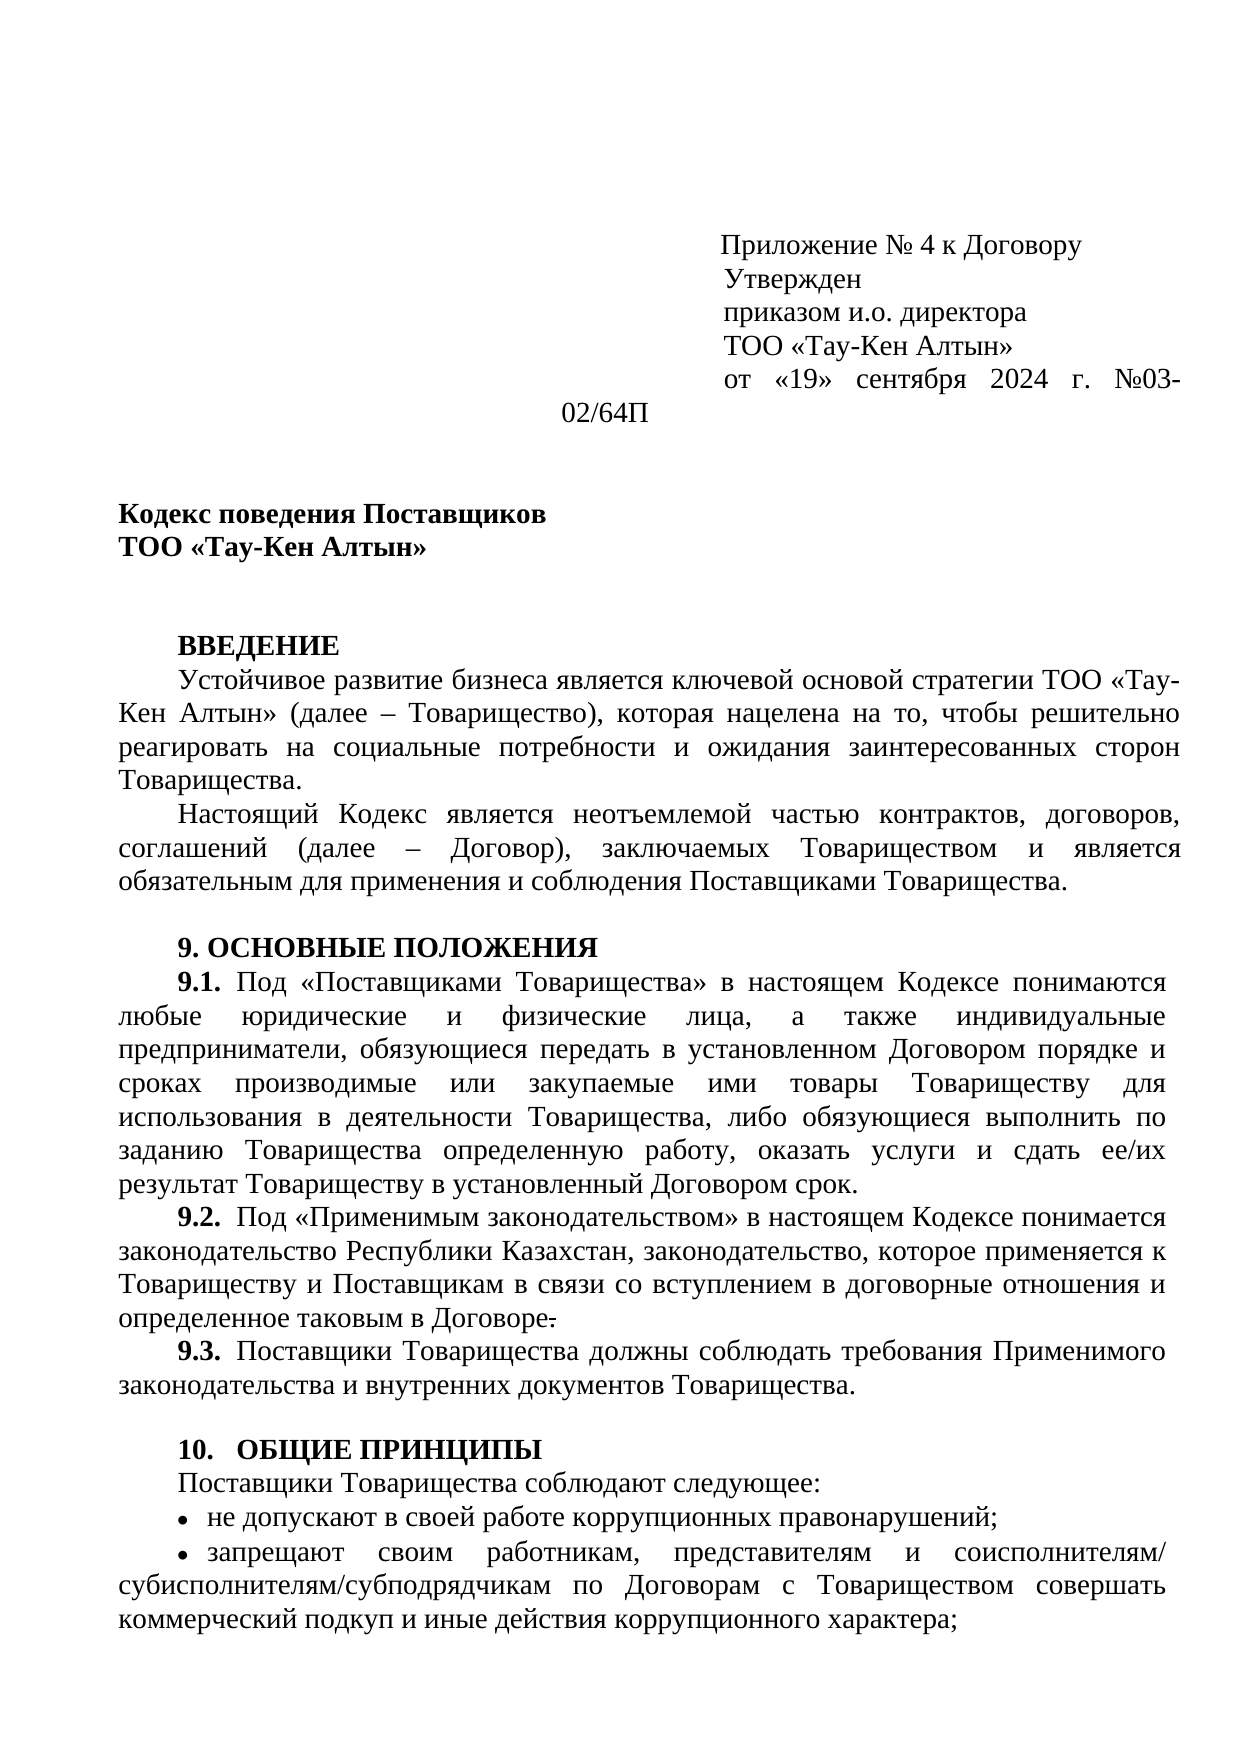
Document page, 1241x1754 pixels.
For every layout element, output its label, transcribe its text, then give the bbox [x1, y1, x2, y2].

text Приложение № 4 к Договору [118, 227, 1181, 261]
list Под «Поставщиками Товарищества» в настоящем Кодексе понимаются любые юридические и физические лица, а также индивидуальные предприниматели, обязующиеся передать в установленном Договором порядке и сроках производимые или закупаемые ими товары Товариществу для использования в деятельности Товарищества, либо обязующиеся выполнить по заданию Товарищества определенную работу, оказать услуги и сдать ее/их результат Товариществу в установленный Договором срок. [118, 964, 1167, 1199]
subtitle Утвержден [118, 261, 1181, 294]
list запрещают своим работникам, представителям и соисполнителям/ субисполнителям/субподрядчикам по Договорам с Товариществом совершать коммерческий подкуп и иные действия коррупционного характера; [118, 1534, 1167, 1634]
subtitle от «19» сентября 2024 г. №03-02/64П [561, 362, 1181, 429]
subtitle приказом и.о. директора [118, 294, 1181, 328]
list Под «Применимым законодательством» в настоящем Кодексе понимается законодательство Республики Казахстан, законодательство, которое применяется к Товариществу и Поставщикам в связи со вступлением в договорные отношения и определенное таковым в Договоре. [118, 1199, 1167, 1333]
text ВВЕДЕНИЕ [118, 628, 1181, 662]
list Поставщики Товарищества должны соблюдать требования Применимого законодательства и внутренних документов Товарищества. [118, 1333, 1167, 1401]
subtitle Кодекс поведения Поставщиков [118, 496, 1181, 529]
text Устойчивое развитие бизнеса является ключевой основой стратегии ТОО «Тау-Кен Алтын» (далее – Товарищество), которая нацелена на то, чтобы решительно реагировать на социальные потребности и ожидания заинтересованных сторон Товарищества. [118, 662, 1181, 796]
subtitle ТОО «Тау-Кен Алтын» [118, 529, 1181, 563]
list ОСНОВНЫЕ ПОЛОЖЕНИЯ [118, 931, 1181, 964]
subtitle ТОО «Тау-Кен Алтын» [118, 328, 1181, 362]
text Настоящий Кодекс является неотъемлемой частью контрактов, договоров, соглашений (далее – Договор), заключаемых Товариществом и является обязательным для применения и соблюдения Поставщиками Товарищества. [118, 797, 1181, 897]
list ОБЩИЕ ПРИНЦИПЫ [118, 1433, 1181, 1466]
list не допускают в своей работе коррупционных правонарушений; [118, 1500, 1181, 1534]
text Поставщики Товарищества соблюдают следующее: [118, 1466, 1181, 1499]
